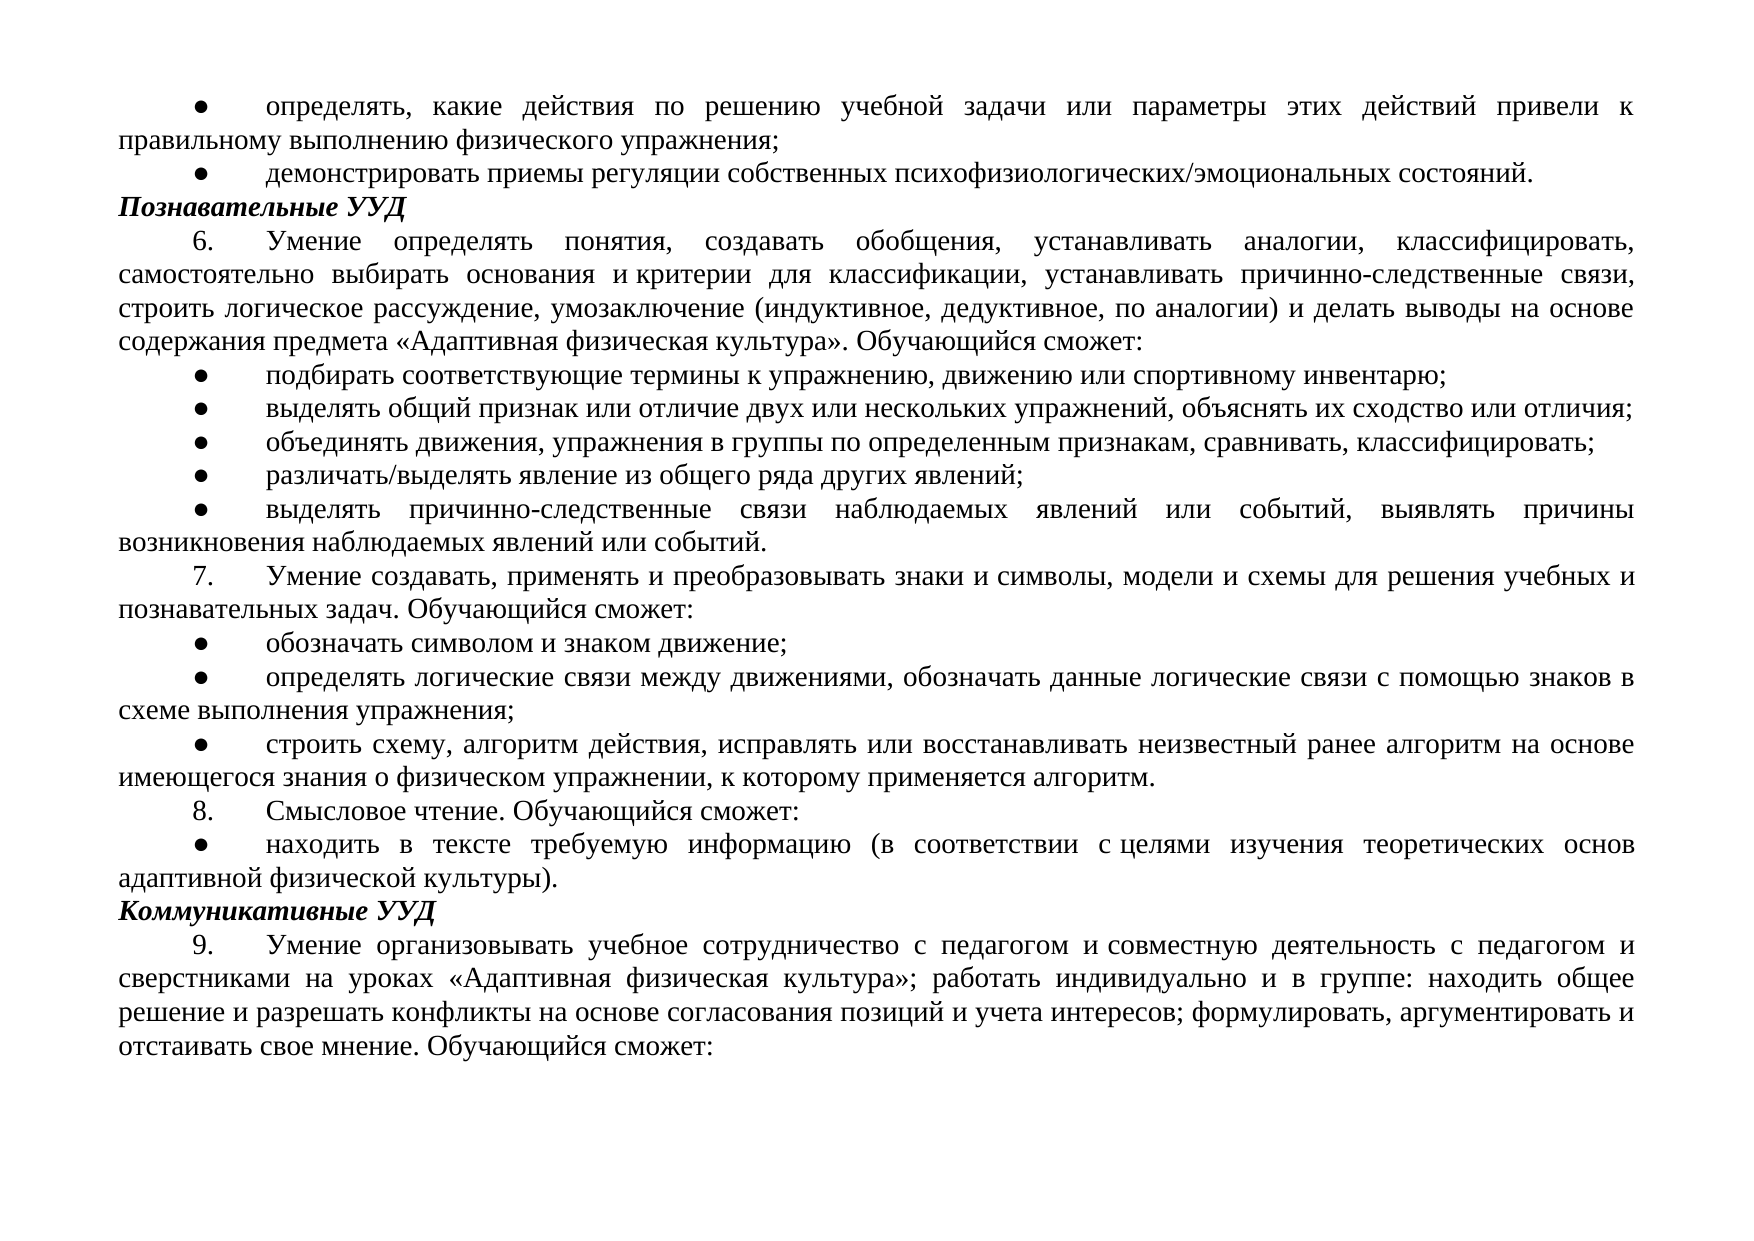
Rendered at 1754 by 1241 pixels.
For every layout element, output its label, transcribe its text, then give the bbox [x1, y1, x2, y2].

text ● определять, какие действия по решению учебной задачи или параметры этих действий привели к правильному выполнению физического упражнения; [118, 88, 1636, 156]
text ● выделять причинно-следственные связи наблюдаемых явлений или событий, выявлять причины возникновения наблюдаемых явлений или событий. [118, 491, 1636, 558]
text Познавательные УУД [118, 189, 1636, 223]
text ● находить в тексте требуемую информацию (в соответствии с целями изучения теоретических основ адаптивной физической культуры). [118, 826, 1636, 893]
text ● обозначать символом и знаком движение; [118, 625, 1636, 659]
text 6. Умение определять понятия, создавать обобщения, устанавливать аналогии, классифицировать, самостоятельно выбирать основания и критерии для классификации, устанавливать причинно-следственные связи, строить логическое рассуждение, умозаключение (индуктивное, дедуктивное, по аналогии) и делать выводы на основе содержания предмета «Адаптивная физическая культура». Обучающийся сможет: [118, 223, 1636, 357]
text 9. Умение организовывать учебное сотрудничество с педагогом и совместную деятельность с педагогом и сверстниками на уроках «Адаптивная физическая культура»; работать индивидуально и в группе: находить общее решение и разрешать конфликты на основе согласования позиций и учета интересов; формулировать, аргументировать и отстаивать свое мнение. Обучающийся сможет: [118, 927, 1636, 1061]
text ● подбирать соответствующие термины к упражнению, движению или спортивному инвентарю; [118, 357, 1636, 390]
text ● различать/выделять явление из общего ряда других явлений; [118, 457, 1636, 491]
text ● строить схему, алгоритм действия, исправлять или восстанавливать неизвестный ранее алгоритм на основе имеющегося знания о физическом упражнении, к которому применяется алгоритм. [118, 726, 1636, 793]
text Коммуникативные УУД [118, 893, 1636, 927]
text ● объединять движения, упражнения в группы по определенным признакам, сравнивать, классифицировать; [118, 424, 1636, 457]
text 8. Смысловое чтение. Обучающийся сможет: [118, 793, 1636, 826]
text ● определять логические связи между движениями, обозначать данные логические связи с помощью знаков в схеме выполнения упражнения; [118, 659, 1636, 726]
text ● демонстрировать приемы регуляции собственных психофизиологических/эмоциональных состояний. [118, 156, 1636, 189]
text 7. Умение создавать, применять и преобразовывать знаки и символы, модели и схемы для решения учебных и познавательных задач. Обучающийся сможет: [118, 558, 1636, 625]
text ● выделять общий признак или отличие двух или нескольких упражнений, объяснять их сходство или отличия; [118, 390, 1636, 424]
